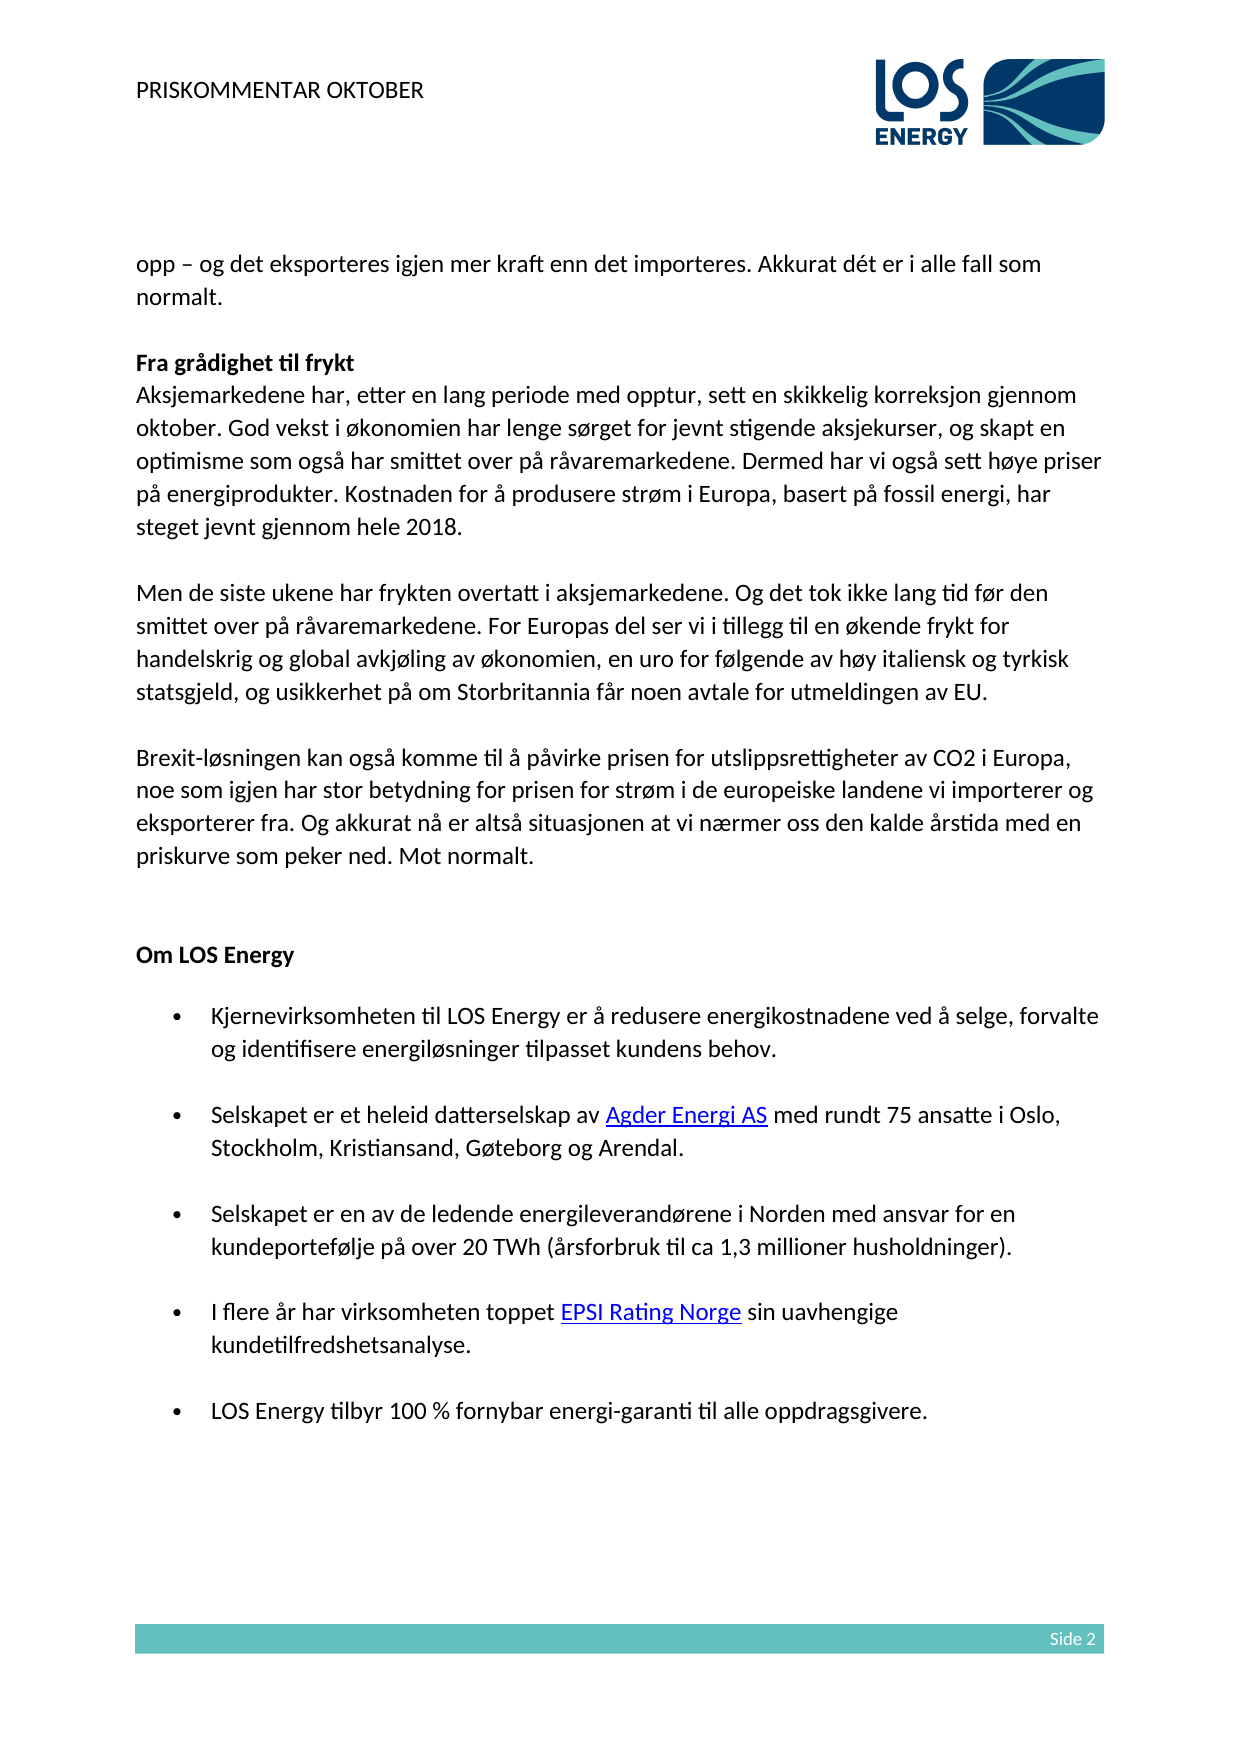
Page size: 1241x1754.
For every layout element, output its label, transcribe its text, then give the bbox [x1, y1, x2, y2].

list Selskapet er et heleid datterselskap av Agder Energi AS med rundt 75 ansatte i Oslo, Stockholm, Kristiansand, Gøteborg og Arendal. [173, 1099, 1104, 1162]
list Selskapet er en av de ledende energileverandørene i Norden med ansvar for en kundeportefølje på over 20 TWh (årsforbruk til ca 1,3 millioner husholdninger). [173, 1198, 1104, 1261]
list I flere år har virksomheten toppet EPSI Rating Norge sin uavhengige kundetilfredshetsanalyse. [173, 1297, 1104, 1360]
list Kjernevirksomheten til LOS Energy er å redusere energikostnadene ved å selge, forvalte og identifisere energiløsninger tilpasset kundens behov. [173, 1000, 1104, 1064]
text Men de siste ukene har frykten overtatt i aksjemarkedene. Og det tok ikke lang tid før den smittet over på råvaremarkedene. For Europas del ser vi i tillegg til en økende frykt for handelskrig og global avkjøling av økonomien, en uro for følgende av høy italiensk og tyrkisk statsgjeld, og usikkerhet på om Storbritannia får noen avtale for utmeldingen av EU. Brexit-løsningen kan også komme til å påvirke prisen for utslippsrettigheter av CO2 i Europa, noe som igjen har stor betydning for prisen for strøm i de europeiske landene vi importerer og eksporterer fra. Og akkurat nå er altså situasjonen at vi nærmer oss den kalde årstida med en priskurve som peker ned. Mot normalt. [136, 577, 1104, 871]
text Om LOS Energy [136, 939, 1104, 970]
picture [875, 0, 1241, 145]
list LOS Energy tilbyr 100 % fornybar energi-garanti til alle oppdragsgivere. [173, 1395, 1104, 1426]
text Fra grådighet til frykt [136, 347, 1104, 377]
text Aksjemarkedene har, etter en lang periode med opptur, sett en skikkelig korreksjon gjennom oktober. God vekst i økonomien har lenge sørget for jevnt stigende aksjekurser, og skapt en optimisme som også har smittet over på råvaremarkedene. Dermed har vi også sett høye priser på energiprodukter. Kostnaden for å produsere strøm i Europa, basert på fossil energi, har steget jevnt gjennom hele 2018. [136, 380, 1104, 542]
